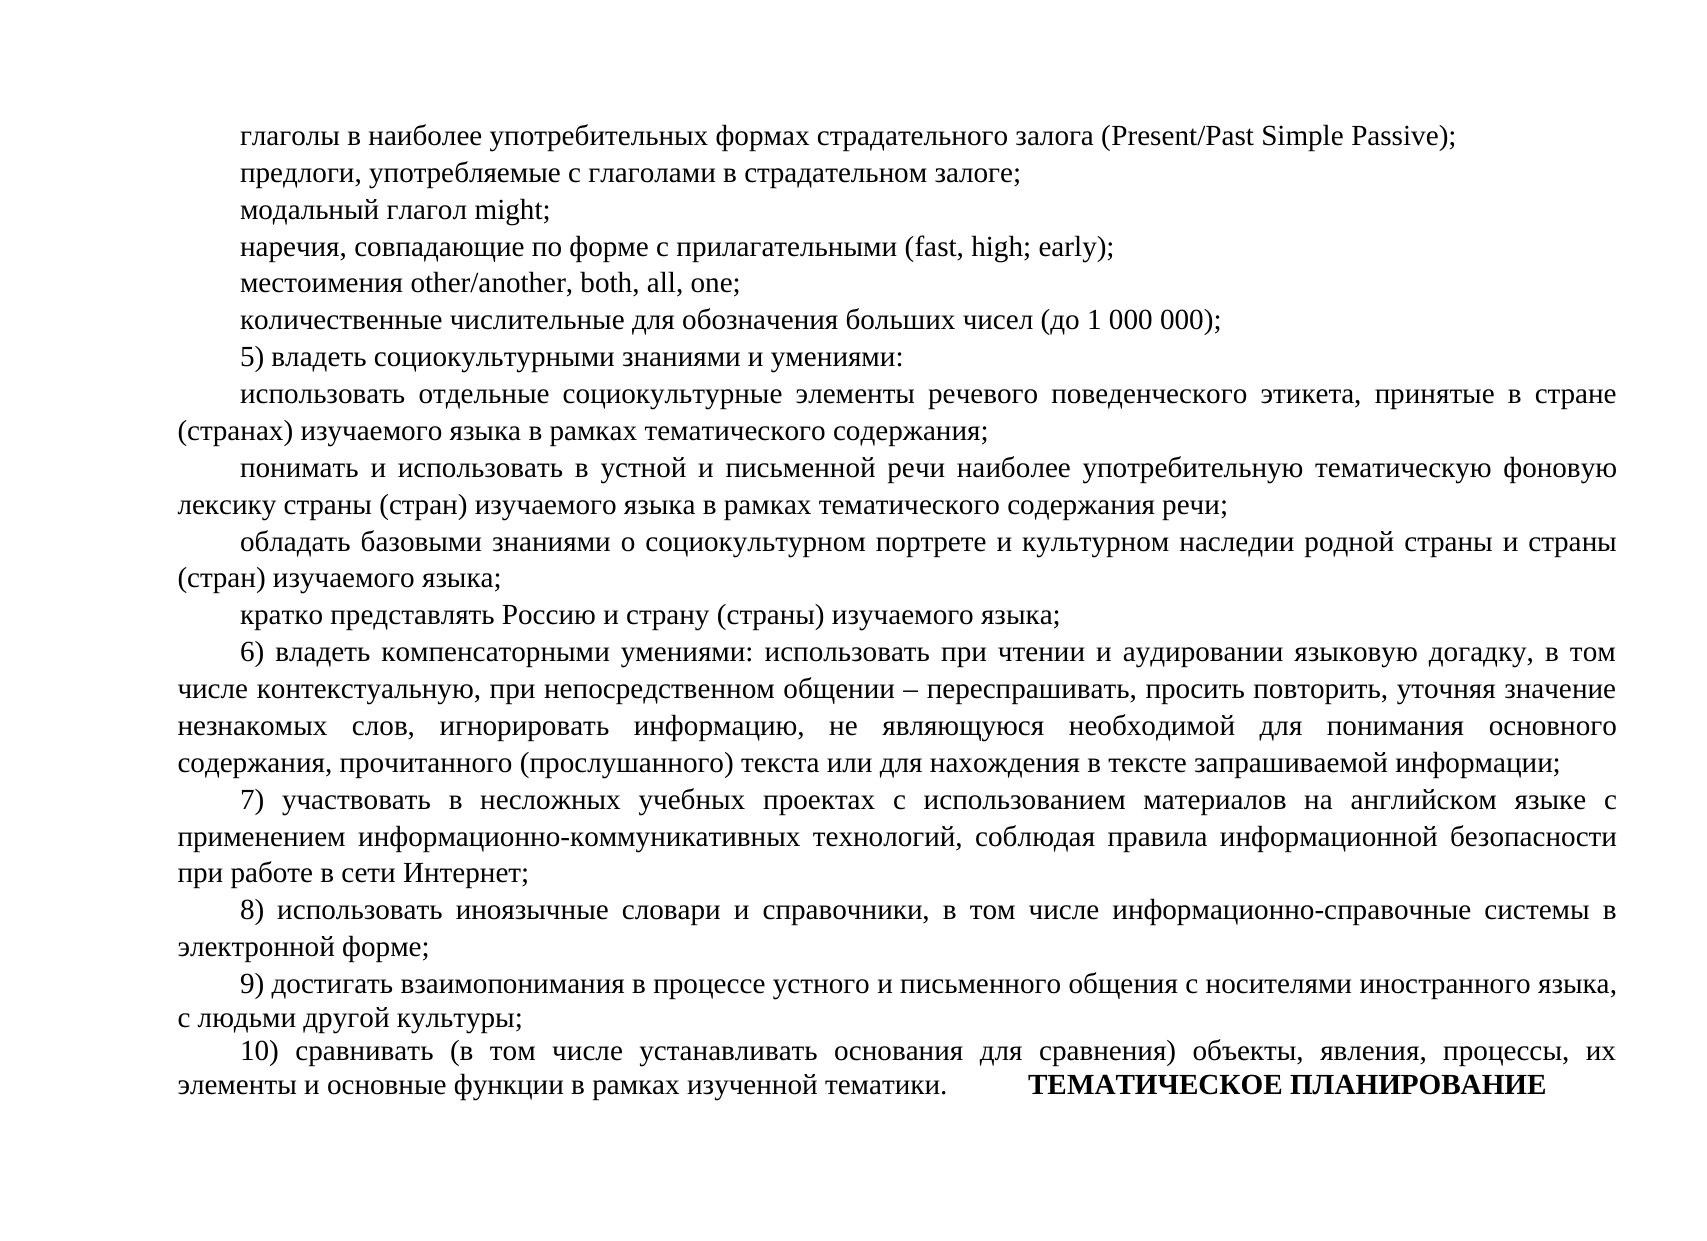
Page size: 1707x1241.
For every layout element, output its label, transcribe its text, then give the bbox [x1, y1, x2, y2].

text понимать и использовать в устной и письменной речи наиболее употребительную тематическую фоновую лексику страны (стран) изучаемого языка в рамках тематического содержания речи; [177, 450, 1618, 520]
text наречия, совпадающие по форме с прилагательными (fast, high; early); [177, 229, 1618, 262]
text 6) владеть компенсаторными умениями: использовать при чтении и аудировании языковую догадку, в том числе контекстуальную, при непосредственном общении – переспрашивать, просить повторить, уточняя значение незнакомых слов, игнорировать информацию, не являющуюся необходимой для понимания основного содержания, прочитанного (прослушанного) текста или для нахождения в тексте запрашиваемой информации; [177, 634, 1618, 778]
text обладать базовыми знаниями о социокультурном портрете и культурном наследии родной страны и страны (стран) изучаемого языка; [177, 524, 1618, 594]
text глаголы в наиболее употребительных формах страдательного залога (Present/Past Simple Passive); [177, 118, 1618, 152]
text 8) использовать иноязычные словари и справочники, в том числе информационно-справочные системы в электронной форме; [177, 892, 1618, 963]
text кратко представлять Россию и страну (страны) изучаемого языка; [177, 597, 1618, 631]
text 7) участвовать в несложных учебных проектах с использованием материалов на английском языке с применением информационно-коммуникативных технологий, соблюдая правила информационной безопасности при работе в сети Интернет; [177, 782, 1618, 889]
text использовать отдельные социокультурные элементы речевого поведенческого этикета, принятые в стране (странах) изучаемого языка в рамках тематического содержания; [177, 376, 1618, 447]
text местоимения other/another, both, all, one; [177, 266, 1618, 299]
text 5) владеть социокультурными знаниями и умениями: [177, 339, 1618, 373]
text 9) достигать взаимопонимания в процессе устного и письменного общения с носителями иностранного языка, с людьми другой культуры; [177, 966, 1618, 1033]
text модальный глагол might; [177, 192, 1618, 225]
text предлоги, употребляемые с глаголами в страдательном залоге; [177, 155, 1618, 188]
text 10) сравнивать (в том числе устанавливать основания для сравнения) объекты, явления, процессы, их элементы и основные функции в рамках изученной тематики. ТЕМАТИЧЕСКОЕ ПЛАНИРОВАНИЕ [177, 1033, 1618, 1100]
text количественные числительные для обозначения больших чисел (до 1 000 000); [177, 302, 1618, 336]
